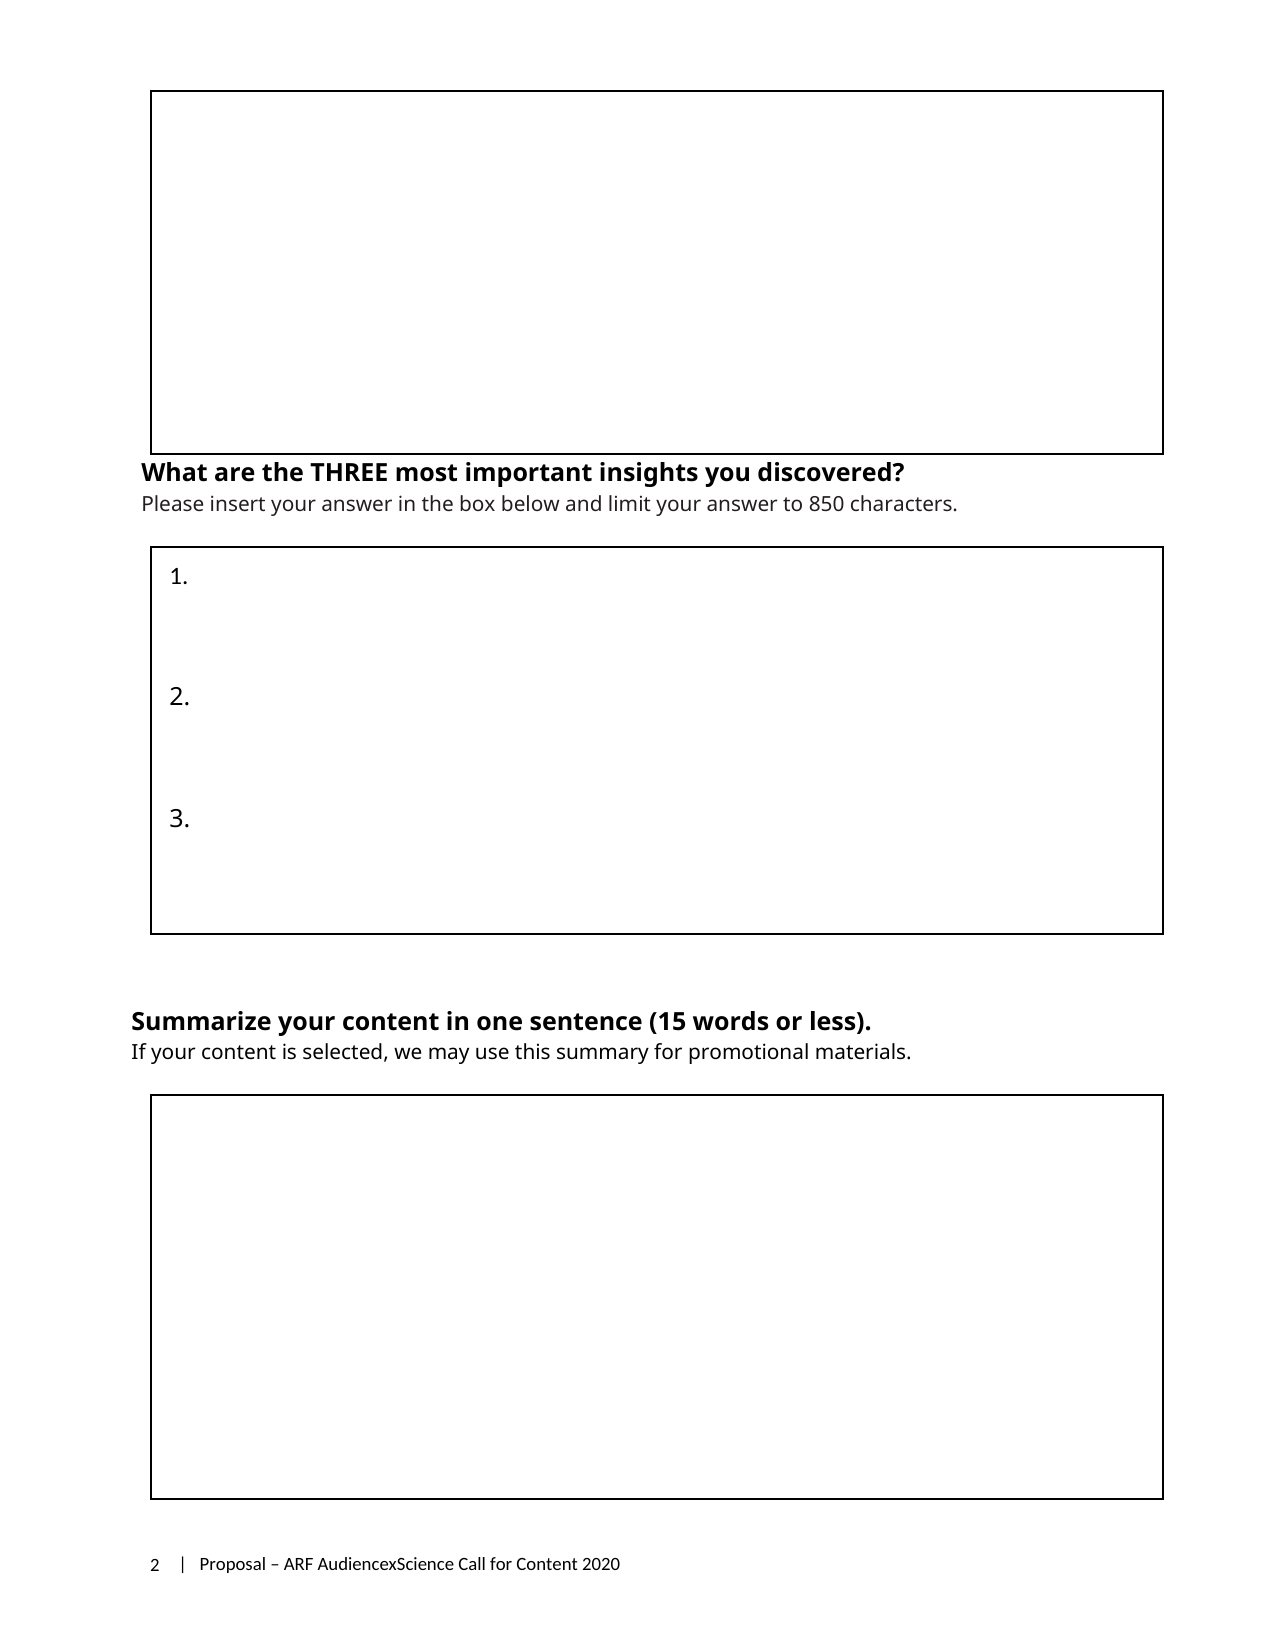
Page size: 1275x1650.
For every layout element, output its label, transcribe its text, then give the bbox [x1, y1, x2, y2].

table_header 1. 2. 3. [152, 548, 1162, 933]
table_header [152, 92, 1162, 453]
text What are the THREE most important insights you discovered? [141, 455, 1125, 489]
table_header [152, 1096, 1162, 1497]
text Summarize your content in one sentence (15 words or less). [131, 1003, 1125, 1037]
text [141, 489, 1125, 517]
text If your content is selected, we may use this summary for promotional materials. [131, 1037, 1125, 1066]
